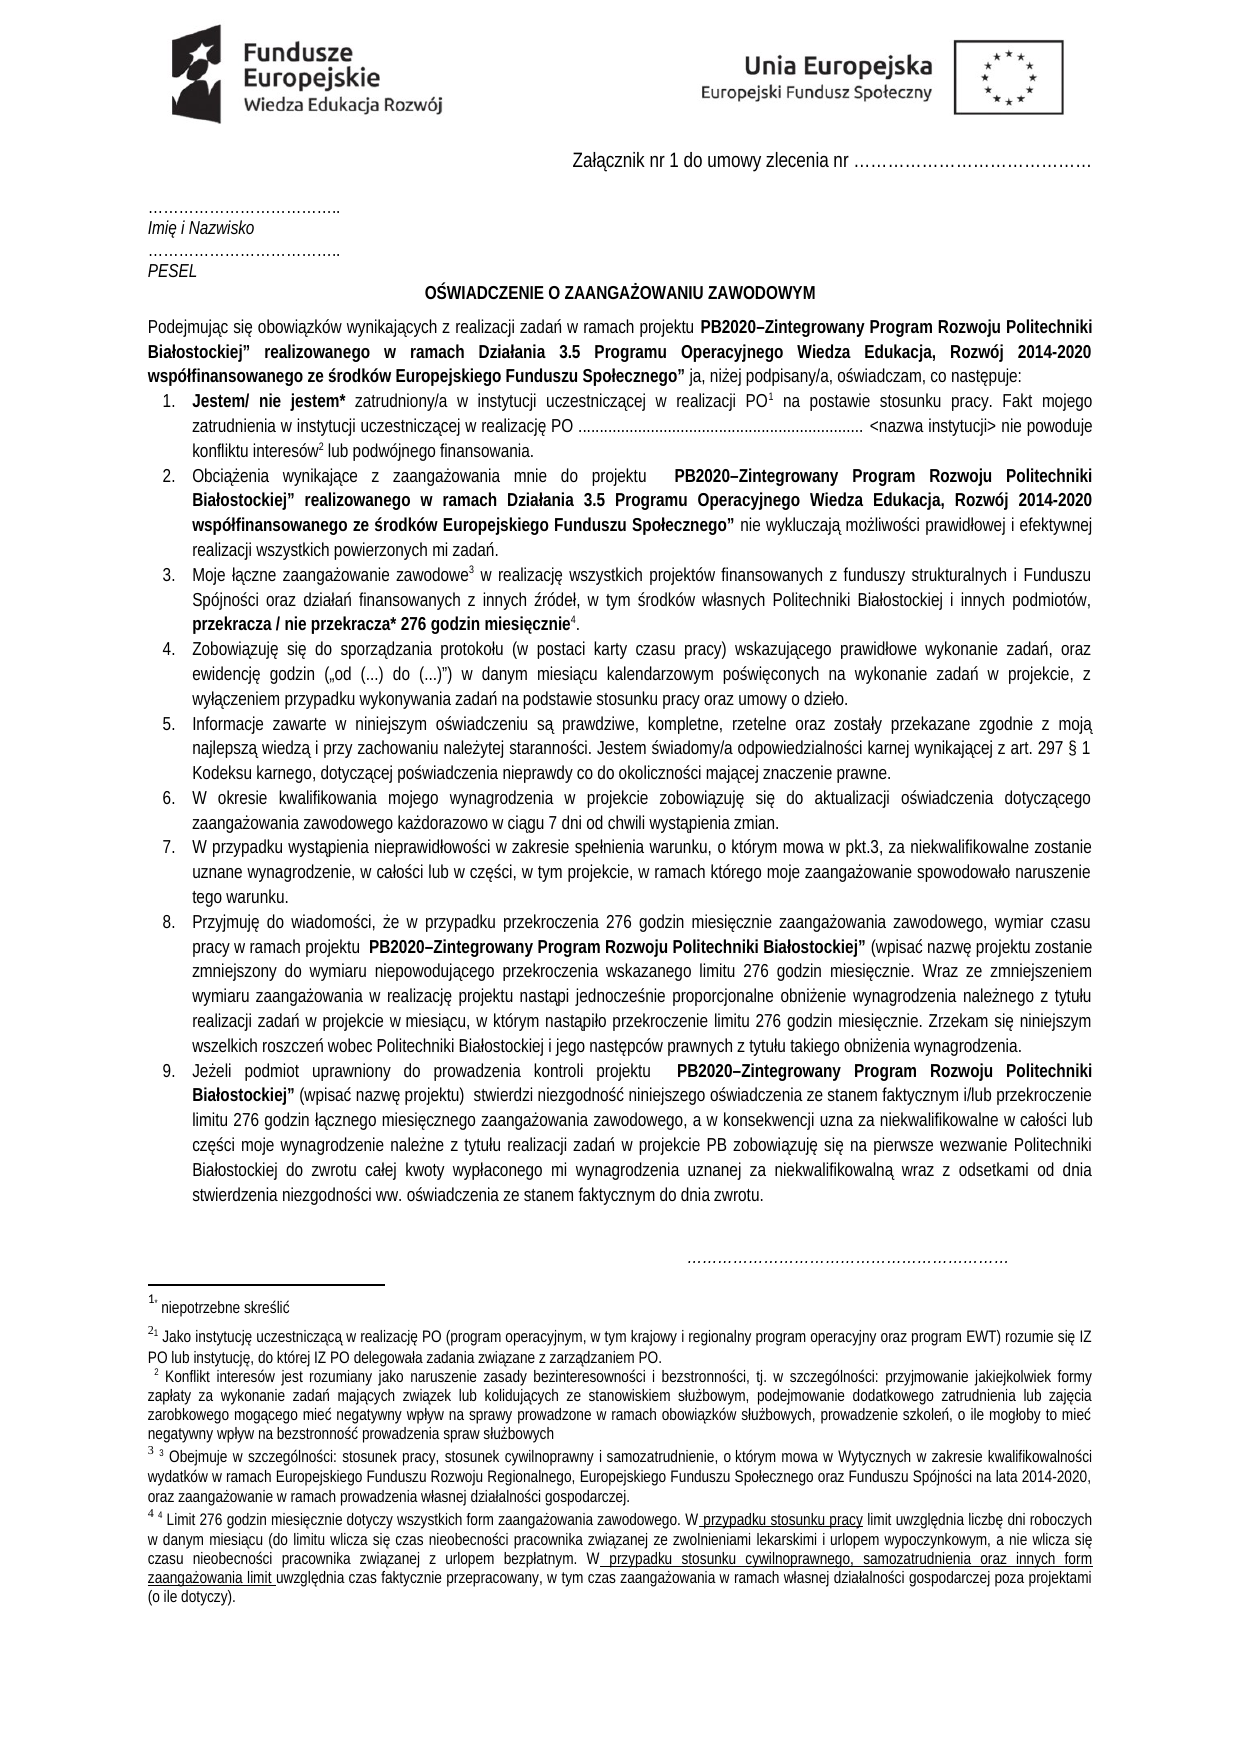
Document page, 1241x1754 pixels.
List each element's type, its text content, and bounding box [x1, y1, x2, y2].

list Jeżeli podmiot uprawniony do prowadzenia kontroli projektu PB2020–Zintegrowany Program Rozwoju Politechniki Białostockiej” (wpisać nazwę projektu) stwierdzi niezgodność niniejszego oświadczenia ze stanem faktycznym i/lub przekroczenie limitu 276 godzin łącznego miesięcznego zaangażowania zawodowego, a w konsekwencji uzna za niekwalifikowalne w całości lub części moje wynagrodzenie należne z tytułu realizacji zadań w projekcie PB zobowiązuję się na pierwsze wezwanie Politechniki Białostockiej do zwrotu całej kwoty wypłaconego mi wynagrodzenia uznanej za niekwalifikowalną wraz z odsetkami od dnia stwierdzenia niezgodności ww. oświadczenia ze stanem faktycznym do dnia zwrotu. [162, 1059, 1093, 1205]
list Zobowiązuję się do sporządzania protokołu (w postaci karty czasu pracy) wskazującego prawidłowe wykonanie zadań, oraz ewidencję godzin („od (...) do (...)”) w danym miesiącu kalendarzowym poświęconych na wykonanie zadań w projekcie, z wyłączeniem przypadku wykonywania zadań na podstawie stosunku pracy oraz umowy o dzieło. [162, 638, 1093, 709]
text Załącznik nr 1 do umowy zlecenia nr …………………………………… [221, 148, 1093, 172]
list Obciążenia wynikające z zaangażowania mnie do projektu PB2020–Zintegrowany Program Rozwoju Politechniki Białostockiej” realizowanego w ramach Działania 3.5 Programu Operacyjnego Wiedza Edukacja, Rozwój 2014-2020 współfinansowanego ze środków Europejskiego Funduszu Społecznego” nie wykluczają możliwości prawidłowej i efektywnej realizacji wszystkich powierzonych mi zadań. [162, 464, 1093, 561]
list Moje łączne zaangażowanie zawodowe w realizację wszystkich projektów finansowanych z funduszy strukturalnych i Funduszu Spójności oraz działań finansowanych z innych źródeł, w tym środków własnych Politechniki Białostockiej i innych podmiotów, przekracza / nie przekracza* 276 godzin miesięcznie. [162, 564, 1093, 635]
text ……………………………………………………… [598, 1246, 1093, 1267]
list Jestem/ nie jestem* zatrudniony/a w instytucji uczestniczącej w realizacji PO na postawie stosunku pracy. Fakt mojego zatrudnienia w instytucji uczestniczącej w realizację PO ................................................................... <nazwa instytucji> nie powoduje konfliktu interesów lub podwójnego finansowania. [162, 390, 1093, 461]
text Imię i Nazwisko [148, 217, 1093, 239]
text Podejmując się obowiązków wynikających z realizacji zadań w ramach projektu PB2020–Zintegrowany Program Rozwoju Politechniki Białostockiej” realizowanego w ramach Działania 3.5 Programu Operacyjnego Wiedza Edukacja, Rozwój 2014-2020 współfinansowanego ze środków Europejskiego Funduszu Społecznego” ja, niżej podpisany/a, oświadczam, co następuje: [148, 316, 1093, 387]
list Informacje zawarte w niniejszym oświadczeniu są prawdziwe, kompletne, rzetelne oraz zostały przekazane zgodnie z moją najlepszą wiedzą i przy zachowaniu należytej staranności. Jestem świadomy/a odpowiedzialności karnej wynikającej z art. 297 § 1 Kodeksu karnego, dotyczącej poświadczenia nieprawdy co do okoliczności mającej znaczenie prawne. [162, 712, 1093, 784]
list W okresie kwalifikowania mojego wynagrodzenia w projekcie zobowiązuję się do aktualizacji oświadczenia dotyczącego zaangażowania zawodowego każdorazowo w ciągu 7 dni od chwili wystąpienia zmian. [162, 787, 1093, 833]
text PESEL [148, 260, 1093, 282]
list Przyjmuję do wiadomości, że w przypadku przekroczenia 276 godzin miesięcznie zaangażowania zawodowego, wymiar czasu pracy w ramach projektu PB2020–Zintegrowany Program Rozwoju Politechniki Białostockiej” (wpisać nazwę projektu zostanie zmniejszony do wymiaru niepowodującego przekroczenia wskazanego limitu 276 godzin miesięcznie. Wraz ze zmniejszeniem wymiaru zaangażowania w realizację projektu nastąpi jednocześnie proporcjonalne obniżenie wynagrodzenia należnego z tytułu realizacji zadań w projekcie w miesiącu, w którym nastąpiło przekroczenie limitu 276 godzin miesięcznie. Zrzekam się niniejszym wszelkich roszczeń wobec Politechniki Białostockiej i jego następców prawnych z tytułu takiego obniżenia wynagrodzenia. [162, 911, 1093, 1056]
text ……………………………….. [148, 239, 1093, 260]
list W przypadku wystąpienia nieprawidłowości w zakresie spełnienia warunku, o którym mowa w pkt.3, za niekwalifikowalne zostanie uznane wynagrodzenie, w całości lub w części, w tym projekcie, w ramach którego moje zaangażowanie spowodowało naruszenie tego warunku. [162, 836, 1093, 908]
text ……………………………….. [148, 196, 1093, 217]
picture [147, 0, 1093, 146]
text OŚWIADCZENIE O ZAANGAŻOWANIU ZAWODOWYM [148, 282, 1093, 303]
